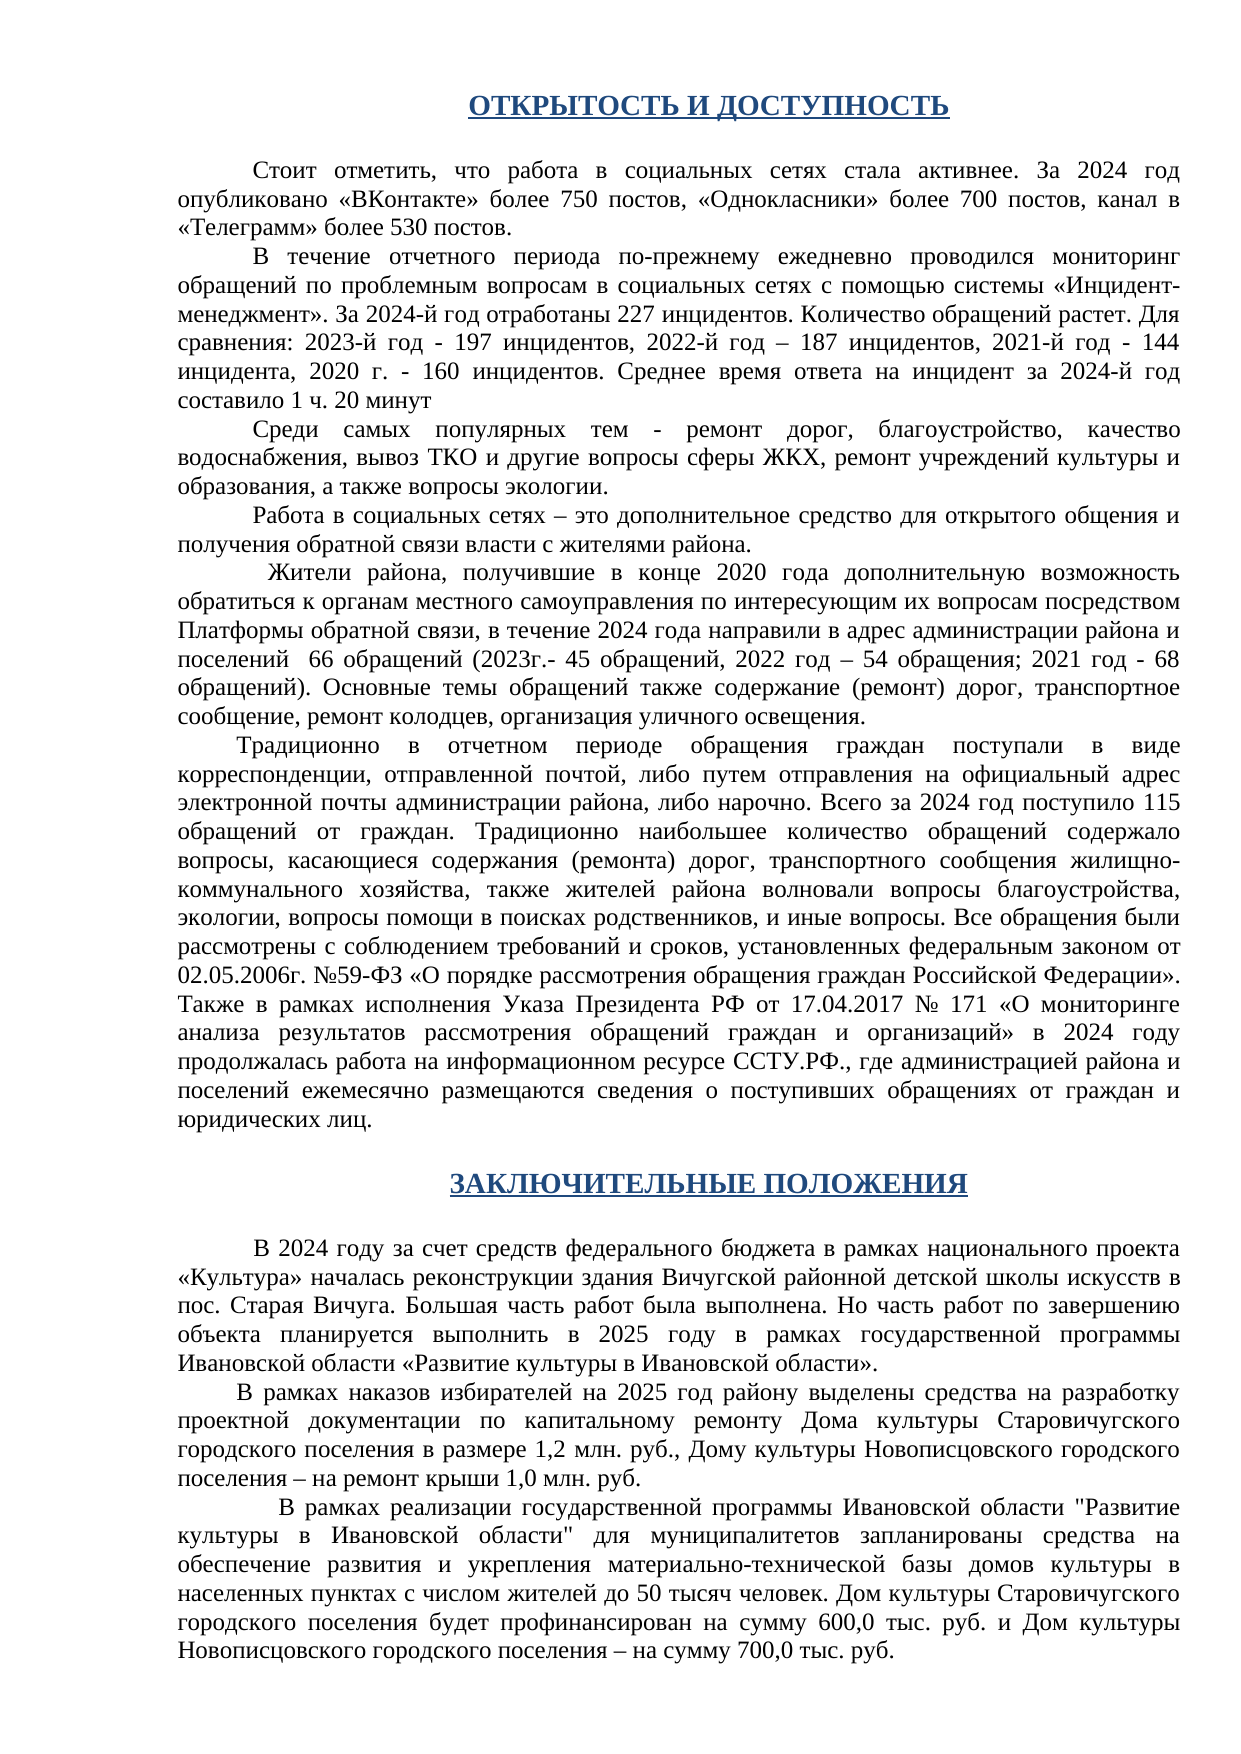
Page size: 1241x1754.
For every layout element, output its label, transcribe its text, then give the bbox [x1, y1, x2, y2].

text В 2024 году за счет средств федерального бюджета в рамках национального проекта «Культура» началась реконструкции здания Вичугской районной детской школы искусств в пос. Старая Вичуга. Большая часть работ была выполнена. Но часть работ по завершению объекта планируется выполнить в 2025 году в рамках государственной программы Ивановской области «Развитие культуры в Ивановской области». [177, 1233, 1181, 1377]
text Традиционно в отчетном периоде обращения граждан поступали в виде корреспонденции, отправленной почтой, либо путем отправления на официальный адрес электронной почты администрации района, либо нарочно. Всего за 2024 год поступило 115 обращений от граждан. Традиционно наибольшее количество обращений содержало вопросы, касающиеся содержания (ремонта) дорог, транспортного сообщения жилищно-коммунального хозяйства, также жителей района волновали вопросы благоустройства, экологии, вопросы помощи в поисках родственников, и иные вопросы. Все обращения были рассмотрены с соблюдением требований и сроков, установленных федеральным законом от 02.05.2006г. №59-ФЗ «О порядке рассмотрения обращения граждан Российской Федерации». Также в рамках исполнения Указа Президента РФ от 17.04.2017 № 171 «О мониторинге анализа результатов рассмотрения обращений граждан и организаций» в 2024 году продолжалась работа на информационном ресурсе ССТУ.РФ., где администрацией района и поселений ежемесячно размещаются сведения о поступивших обращениях от граждан и юридических лиц. [177, 730, 1181, 1132]
text Среди самых популярных тем - ремонт дорог, благоустройство, качество водоснабжения, вывоз ТКО и другие вопросы сферы ЖКХ, ремонт учреждений культуры и образования, а также вопросы экологии. [177, 414, 1181, 500]
text ЗАКЛЮЧИТЕЛЬНЫЕ ПОЛОЖЕНИЯ [177, 1166, 1181, 1199]
text В течение отчетного периода по-прежнему ежедневно проводился мониторинг обращений по проблемным вопросам в социальных сетях с помощью системы «Инцидент-менеджмент». За 2024-й год отработаны 227 инцидентов. Количество обращений растет. Для сравнения: 2023-й год - 197 инцидентов, 2022-й год – 187 инцидентов, 2021-й год - 144 инцидента, 2020 г. - 160 инцидентов. Среднее время ответа на инцидент за 2024-й год составило 1 ч. 20 минут [177, 241, 1181, 414]
text Жители района, получившие в конце 2020 года дополнительную возможность обратиться к органам местного самоуправления по интересующим их вопросам посредством Платформы обратной связи, в течение 2024 года направили в адрес администрации района и поселений 66 обращений (2023г.- 45 обращений, 2022 год – 54 обращения; 2021 год - 68 обращений). Основные темы обращений также содержание (ремонт) дорог, транспортное сообщение, ремонт колодцев, организация уличного освещения. [177, 557, 1181, 730]
text В рамках наказов избирателей на 2025 год району выделены средства на разработку проектной документации по капитальному ремонту Дома культуры Старовичугского городского поселения в размере 1,2 млн. руб., Дому культуры Новописцовского городского поселения – на ремонт крыши 1,0 млн. руб. [177, 1377, 1181, 1492]
text Работа в социальных сетях – это дополнительное средство для открытого общения и получения обратной связи власти с жителями района. [177, 500, 1181, 557]
text В рамках реализации государственной программы Ивановской области "Развитие культуры в Ивановской области" для муниципалитетов запланированы средства на обеспечение развития и укрепления материально-технической базы домов культуры в населенных пунктах с числом жителей до 50 тысяч человек. Дом культуры Старовичугского городского поселения будет профинансирован на сумму 600,0 тыс. руб. и Дом культуры Новописцовского городского поселения – на сумму 700,0 тыс. руб. [177, 1492, 1181, 1664]
text Стоит отметить, что работа в социальных сетях стала активнее. За 2024 год опубликовано «ВКонтакте» более 750 постов, «Однокласники» более 700 постов, канал в «Телеграмм» более 530 постов. [177, 155, 1181, 241]
text ОТКРЫТОСТЬ И ДОСТУПНОСТЬ [177, 88, 1181, 121]
